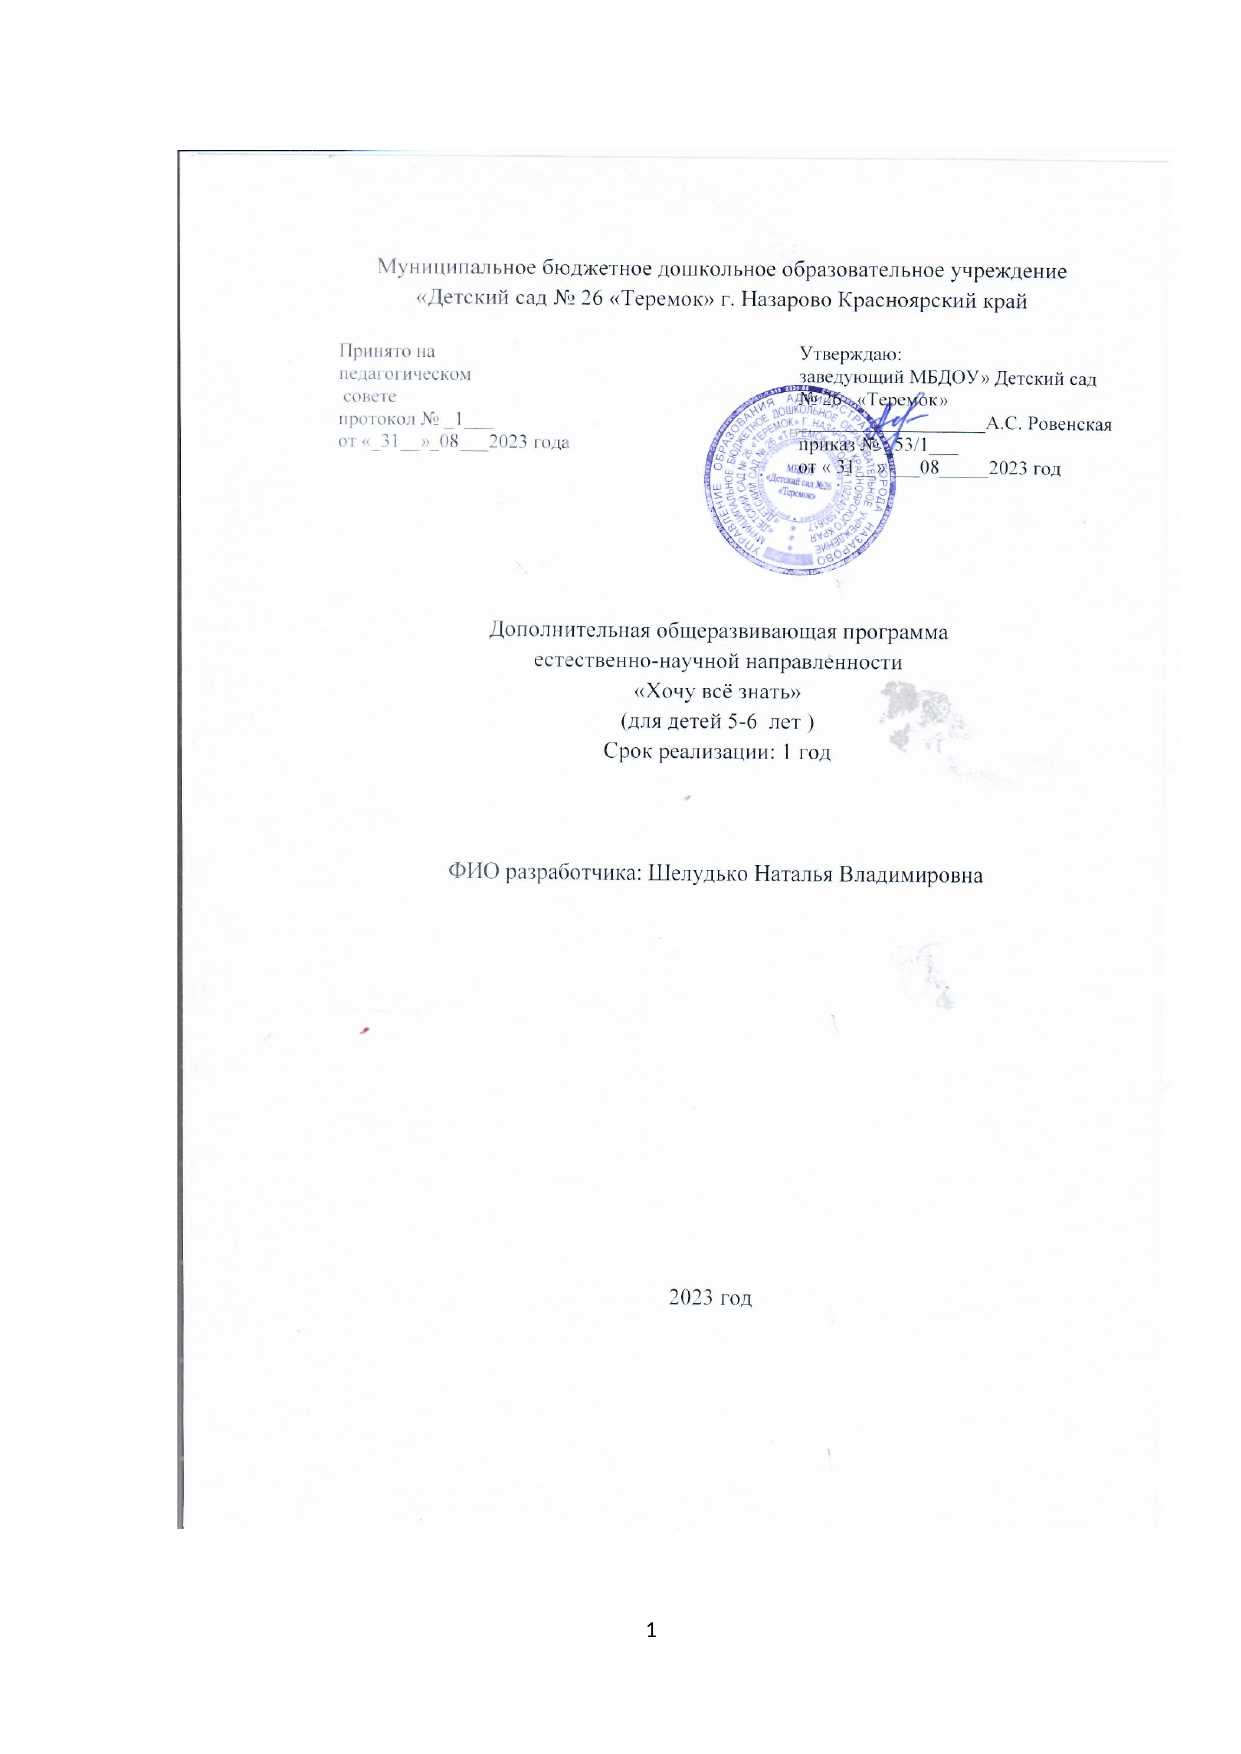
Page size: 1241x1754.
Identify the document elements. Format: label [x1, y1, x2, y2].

picture [177, 150, 1180, 1529]
